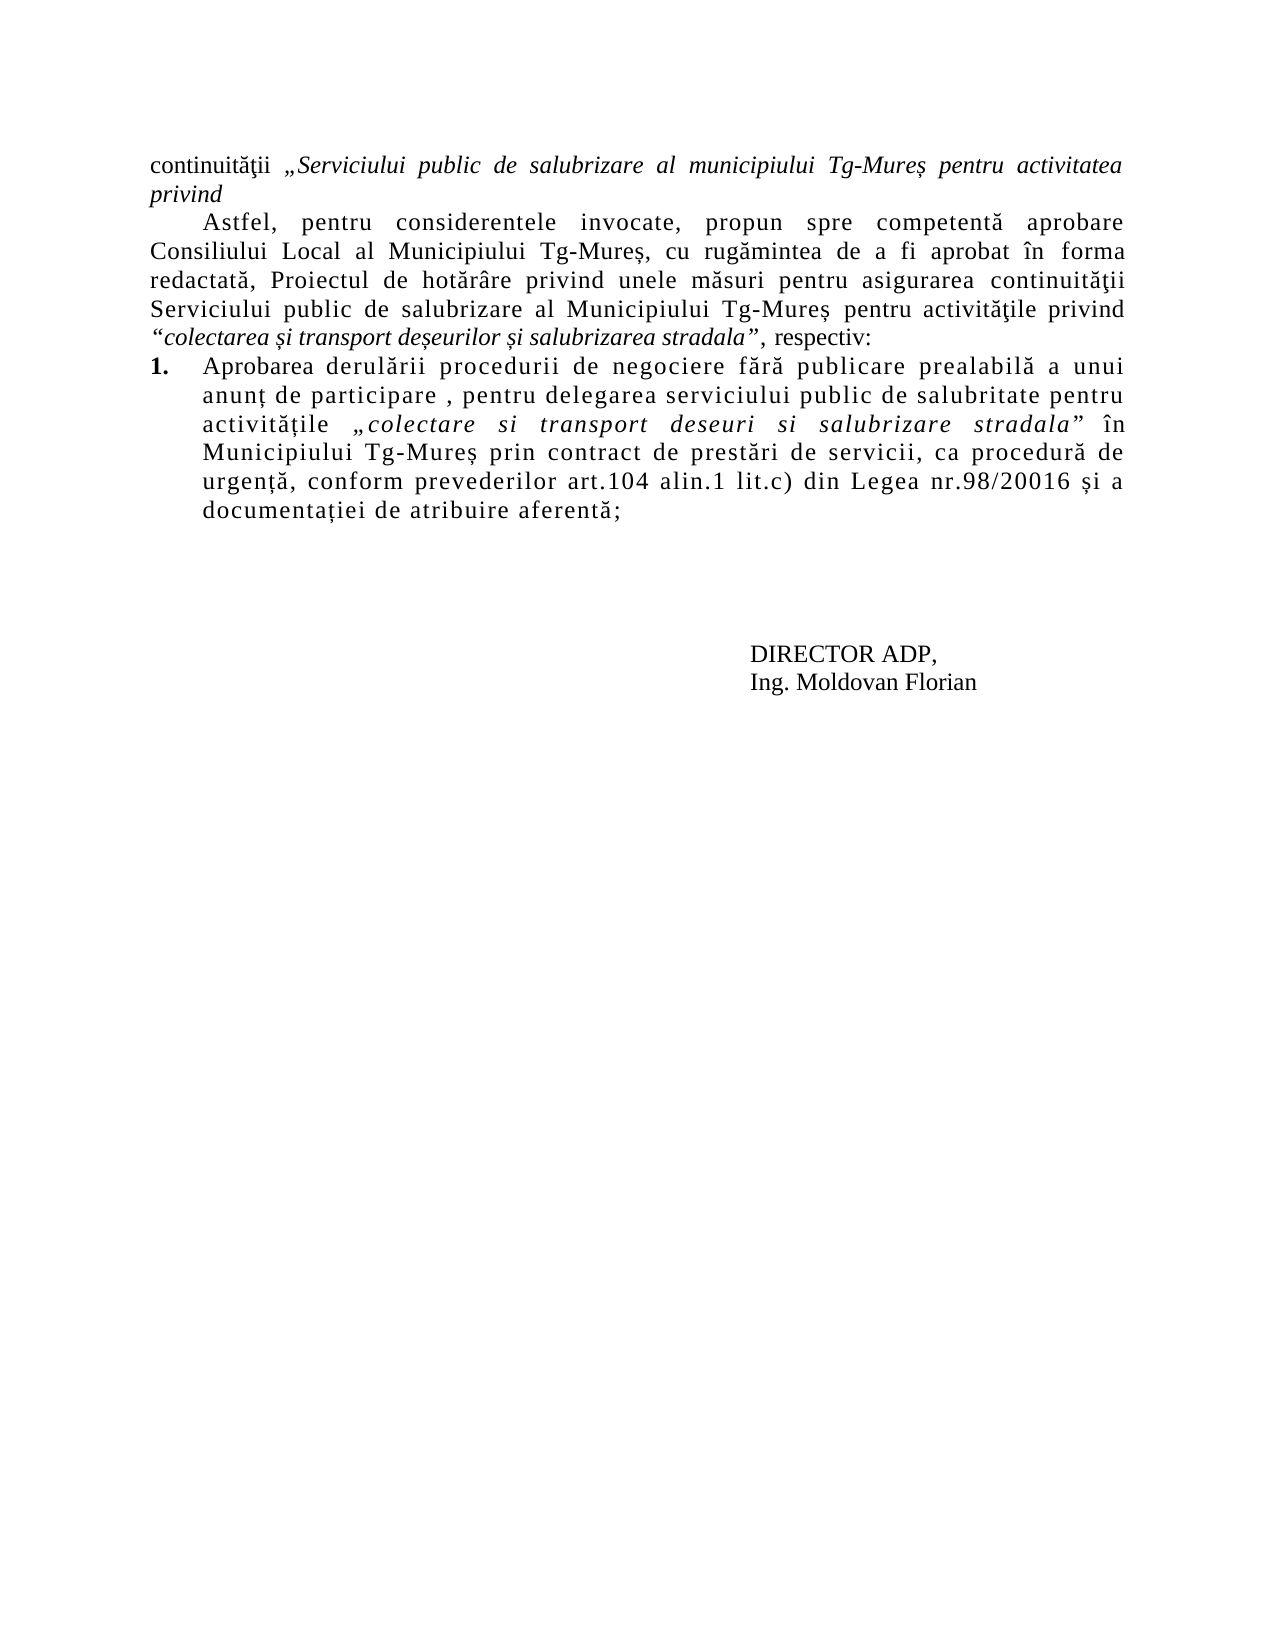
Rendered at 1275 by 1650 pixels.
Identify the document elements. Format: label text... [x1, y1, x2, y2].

text DIRECTOR ADP, [750, 639, 1125, 667]
text Astfel, pentru considerentele invocate, propun spre competentă aprobare Consiliului Local al Municipiului Tg-Mureș, cu rugămintea de a fi aprobat în forma redactată, Proiectul de hotărâre privind unele măsuri pentru asigurarea continuităţii Serviciului public de salubrizare al Municipiului Tg-Mureș pentru activităţile privind “colectarea și transport deșeurilor și salubrizarea stradala”, respectiv: [150, 207, 1125, 351]
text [150, 150, 1125, 207]
list Aprobarea derulării procedurii de negociere fără publicare prealabilă a unui anunț de participare , pentru delegarea serviciului public de salubritate pentru activitățile „colectare si transport deseuri si salubrizare stradala” în Municipiului Tg-Mureș prin contract de prestări de servicii, ca procedură de urgență, conform prevederilor art.104 alin.1 lit.c) din Legea nr.98/20016 și a documentației de atribuire aferentă; [150, 351, 1125, 524]
text Ing. Moldovan Florian [750, 667, 1125, 696]
